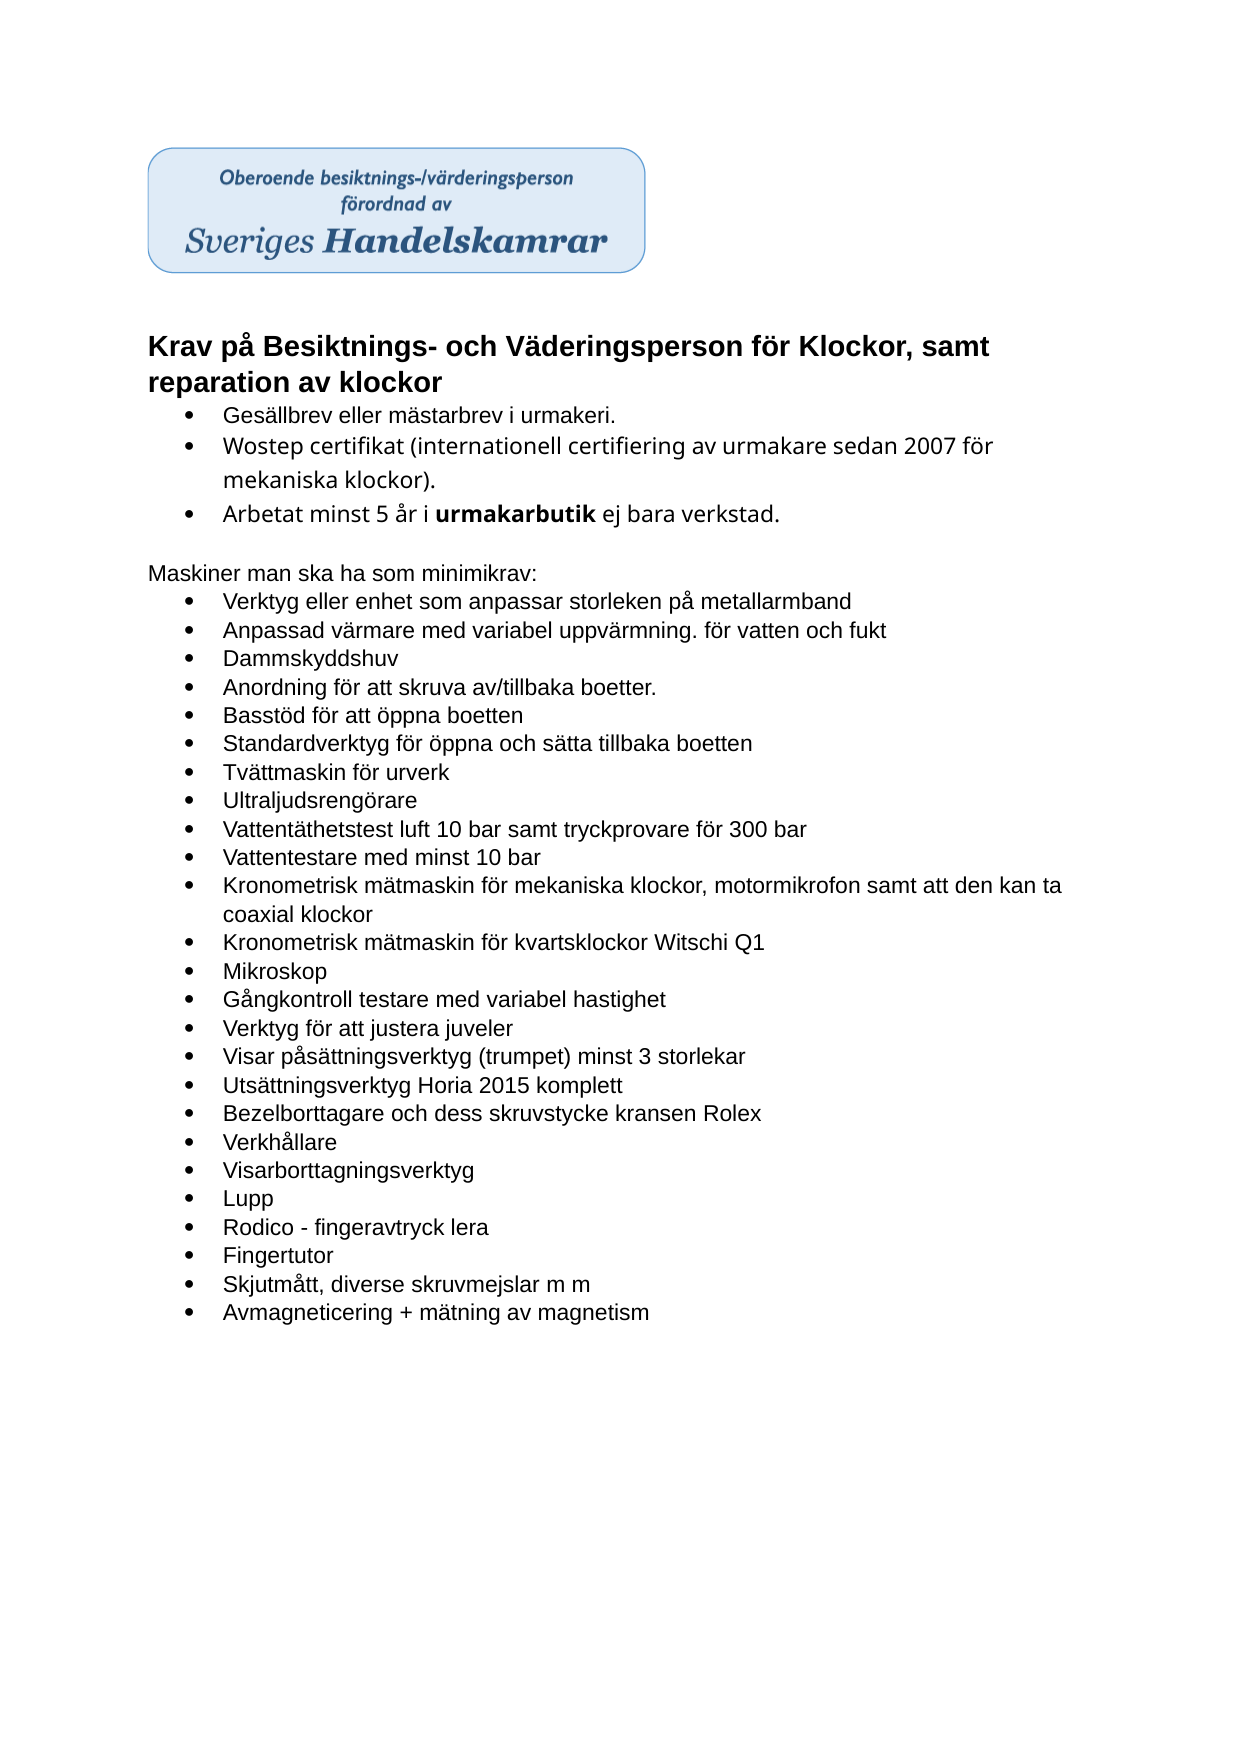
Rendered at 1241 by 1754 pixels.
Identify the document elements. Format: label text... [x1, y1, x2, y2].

picture [147, 147, 647, 275]
list Mikroskop [185, 958, 1093, 984]
list Skjutmått, diverse skruvmejslar m m [185, 1271, 1093, 1297]
list Vattentestare med minst 10 bar [185, 844, 1093, 870]
list Basstöd för att öppna boetten [185, 702, 1093, 728]
list Verktyg eller enhet som anpassar storleken på metallarmband [185, 588, 1093, 614]
list Fingertutor [185, 1242, 1093, 1268]
list Bezelborttagare och dess skruvstycke kransen Rolex [185, 1100, 1093, 1126]
list Verktyg för att justera juveler [185, 1015, 1093, 1041]
list Visar påsättningsverktyg (trumpet) minst 3 storlekar [185, 1043, 1093, 1069]
list Kronometrisk mätmaskin för mekaniska klockor, motormikrofon samt att den kan ta coaxial klockor [185, 872, 1093, 927]
list Lupp [185, 1185, 1093, 1212]
list Utsättningsverktyg Horia 2015 komplett [185, 1072, 1093, 1098]
list Verkhållare [185, 1128, 1093, 1155]
list Ultraljudsrengörare [185, 787, 1093, 813]
list Kronometrisk mätmaskin för kvartsklockor Witschi Q1 [185, 929, 1093, 956]
list Gesällbrev eller mästarbrev i urmakeri. [185, 402, 1093, 428]
list Standardverktyg för öppna och sätta tillbaka boetten [185, 730, 1093, 757]
list Arbetat minst 5 år i urmakarbutik ej bara verkstad. [185, 497, 1093, 529]
list Visarborttagningsverktyg [185, 1157, 1093, 1183]
list Wostep certifikat (internationell certifiering av urmakare sedan 2007 för mekaniska klockor). [185, 430, 1093, 495]
list Dammskyddshuv [185, 645, 1093, 671]
list Tvättmaskin för urverk [185, 759, 1093, 785]
list Rodico - fingeravtryck lera [185, 1214, 1093, 1240]
text Maskiner man ska ha som minimikrav: [148, 560, 1093, 586]
list Avmagneticering + mätning av magnetism [185, 1299, 1093, 1325]
list Anpassad värmare med variabel uppvärmning. för vatten och fukt [185, 617, 1093, 643]
list Anordning för att skruva av/tillbaka boetter. [185, 673, 1093, 700]
list Gångkontroll testare med variabel hastighet [185, 986, 1093, 1013]
text Krav på Besiktnings- och Väderingsperson för Klockor, samt reparation av klockor [148, 329, 1093, 399]
list Vattentäthetstest luft 10 bar samt tryckprovare för 300 bar [185, 816, 1093, 842]
